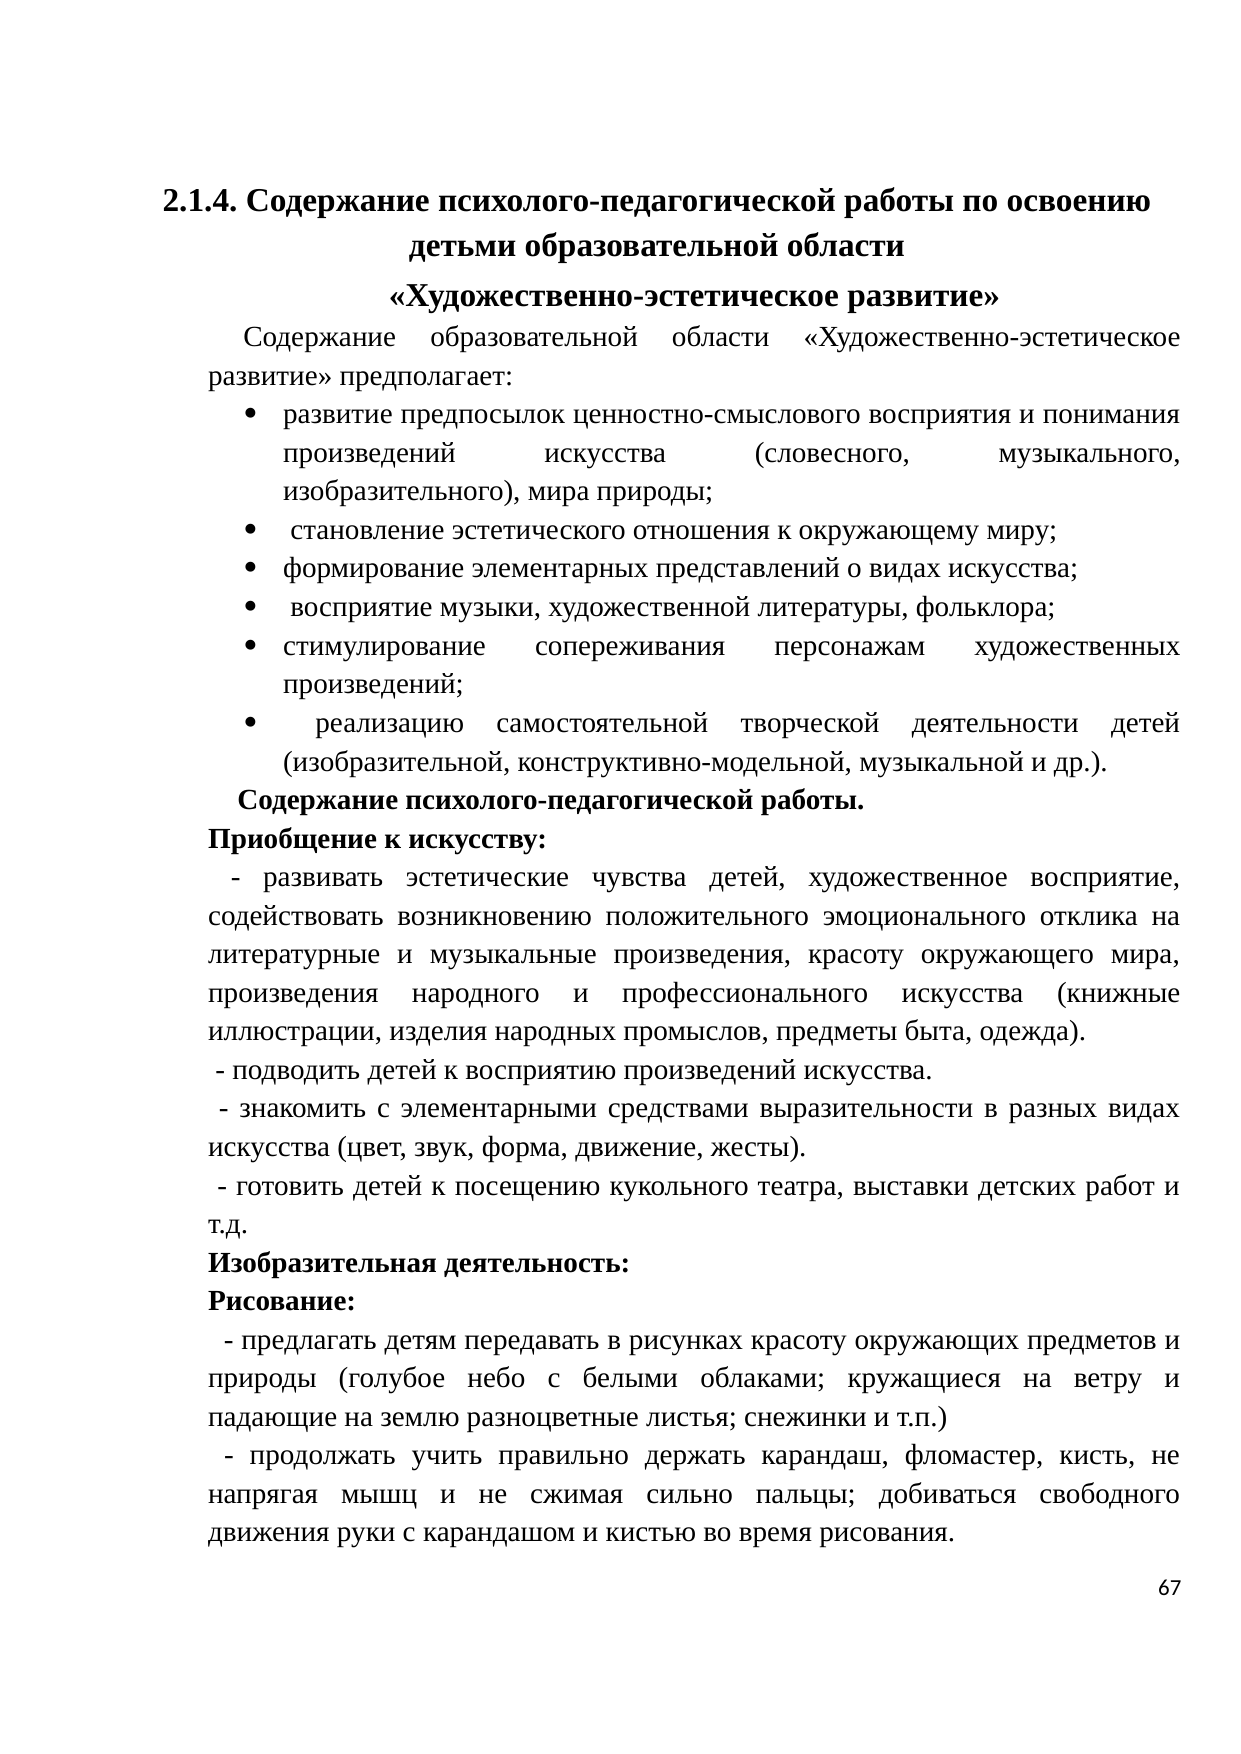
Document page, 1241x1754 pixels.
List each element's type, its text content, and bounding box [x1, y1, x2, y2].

list «Художественно-эстетическое развитие» [208, 275, 1181, 313]
list развитие предпосылок ценностно-смыслового восприятия и понимания произведений искусства (словесного, музыкального, изобразительного), мира природы; [245, 396, 1181, 507]
list стимулирование сопереживания персонажам художественных произведений; [245, 628, 1181, 700]
list - развивать эстетические чувства детей, художественное восприятие, содействовать возникновению положительного эмоционального отклика на литературные и музыкальные произведения, красоту окружающего мира, произведения народного и профессионального искусства (книжные иллюстрации, изделия народных промыслов, предметы быта, одежда). [208, 859, 1181, 1047]
list Изобразительная деятельность: [208, 1245, 1181, 1278]
list - продолжать учить правильно держать карандаш, фломастер, кисть, не напрягая мышц и не сжимая сильно пальцы; добиваться свободного движения руки с карандашом и кистью во время рисования. [208, 1437, 1181, 1548]
list формирование элементарных представлений о видах искусства; [245, 551, 1181, 584]
list Содержание психолого-педагогической работы. [208, 782, 1181, 816]
list - готовить детей к посещению кукольного театра, выставки детских работ и т.д. [208, 1168, 1181, 1240]
text 2.1.4. Содержание психолого-педагогической работы по освоению детьми образовательной области [133, 181, 1181, 263]
list восприятие музыки, художественной литературы, фольклора; [245, 589, 1181, 623]
list Рисование: [208, 1283, 1181, 1317]
list Приобщение к искусству: [208, 821, 1181, 854]
list становление эстетического отношения к окружающему миру; [245, 512, 1181, 546]
list Содержание образовательной области «Художественно-эстетическое развитие» предполагает: [208, 319, 1181, 391]
list - предлагать детям передавать в рисунках красоту окружающих предметов и природы (голубое небо с белыми облаками; кружащиеся на ветру и падающие на землю разноцветные листья; снежинки и т.п.) [208, 1322, 1181, 1432]
list реализацию самостоятельной творческой деятельности детей (изобразительной, конструктивно-модельной, музыкальной и др.). [245, 705, 1181, 777]
list - знакомить с элементарными средствами выразительности в разных видах искусства (цвет, звук, форма, движение, жесты). [208, 1091, 1181, 1163]
list - подводить детей к восприятию произведений искусства. [208, 1052, 1181, 1086]
